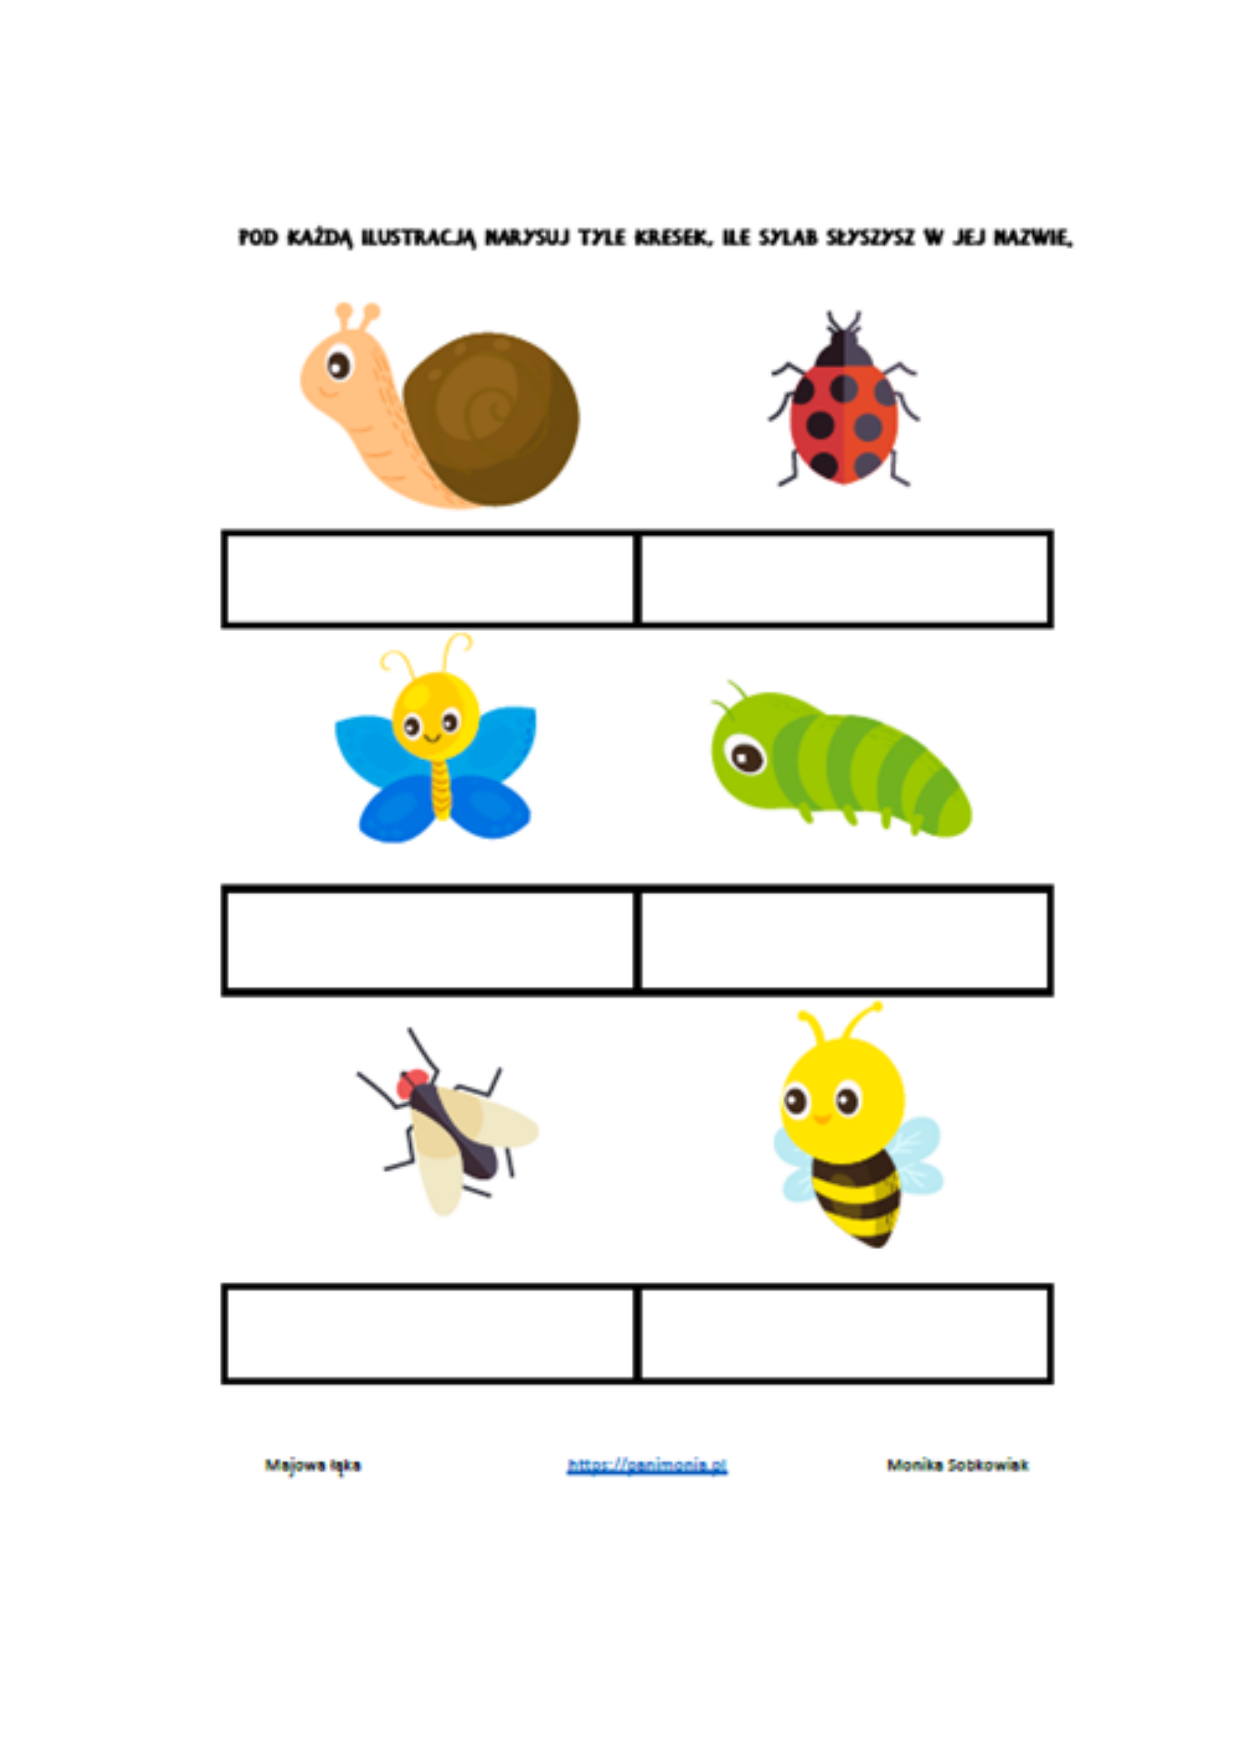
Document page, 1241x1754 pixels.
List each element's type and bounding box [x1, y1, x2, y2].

picture [147, 147, 1147, 1522]
